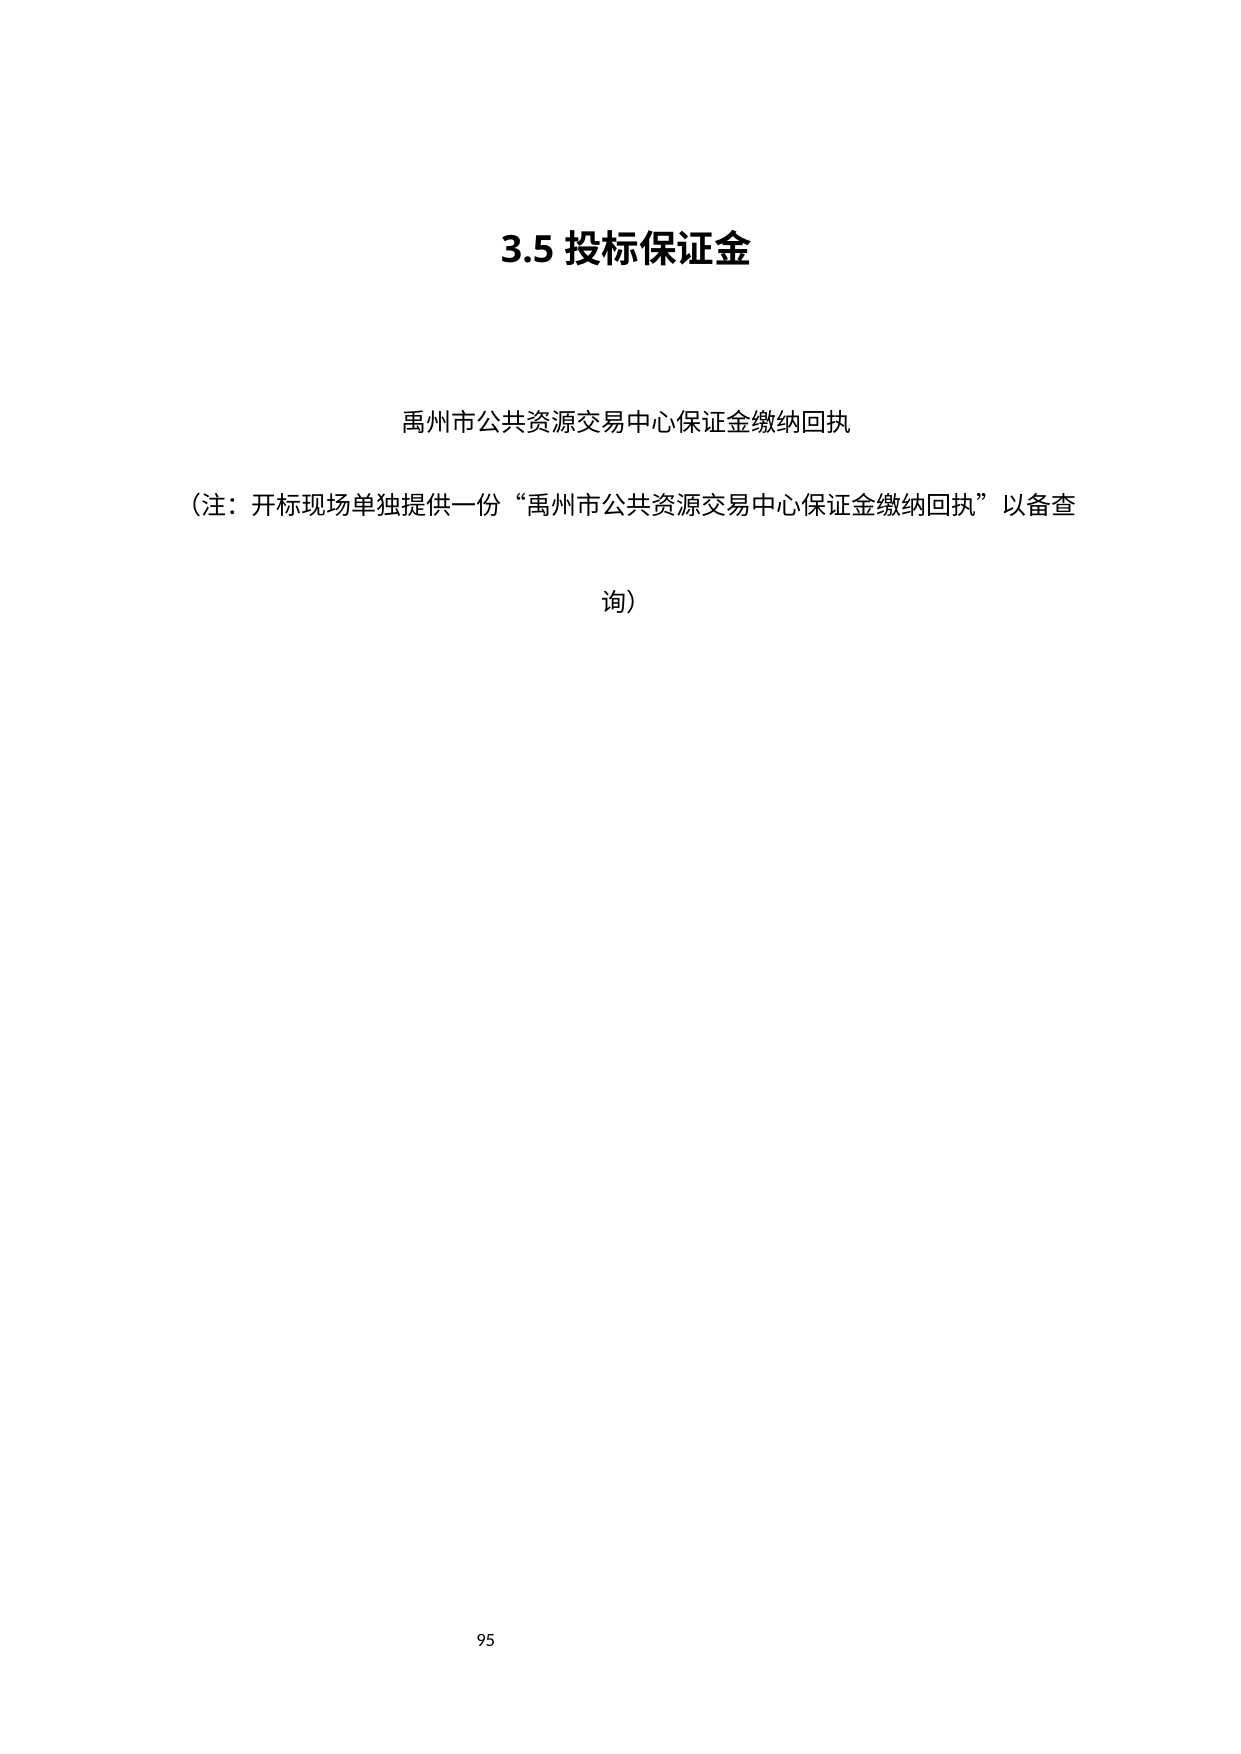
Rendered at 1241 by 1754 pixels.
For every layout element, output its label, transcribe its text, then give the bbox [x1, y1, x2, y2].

text 禹州市公共资源交易中心保证金缴纳回执 [165, 388, 1087, 453]
text （注：开标现场单独提供一份“禹州市公共资源交易中心保证金缴纳回执”以备查询） [165, 471, 1087, 633]
text 3.5 投标保证金 [165, 214, 1087, 279]
